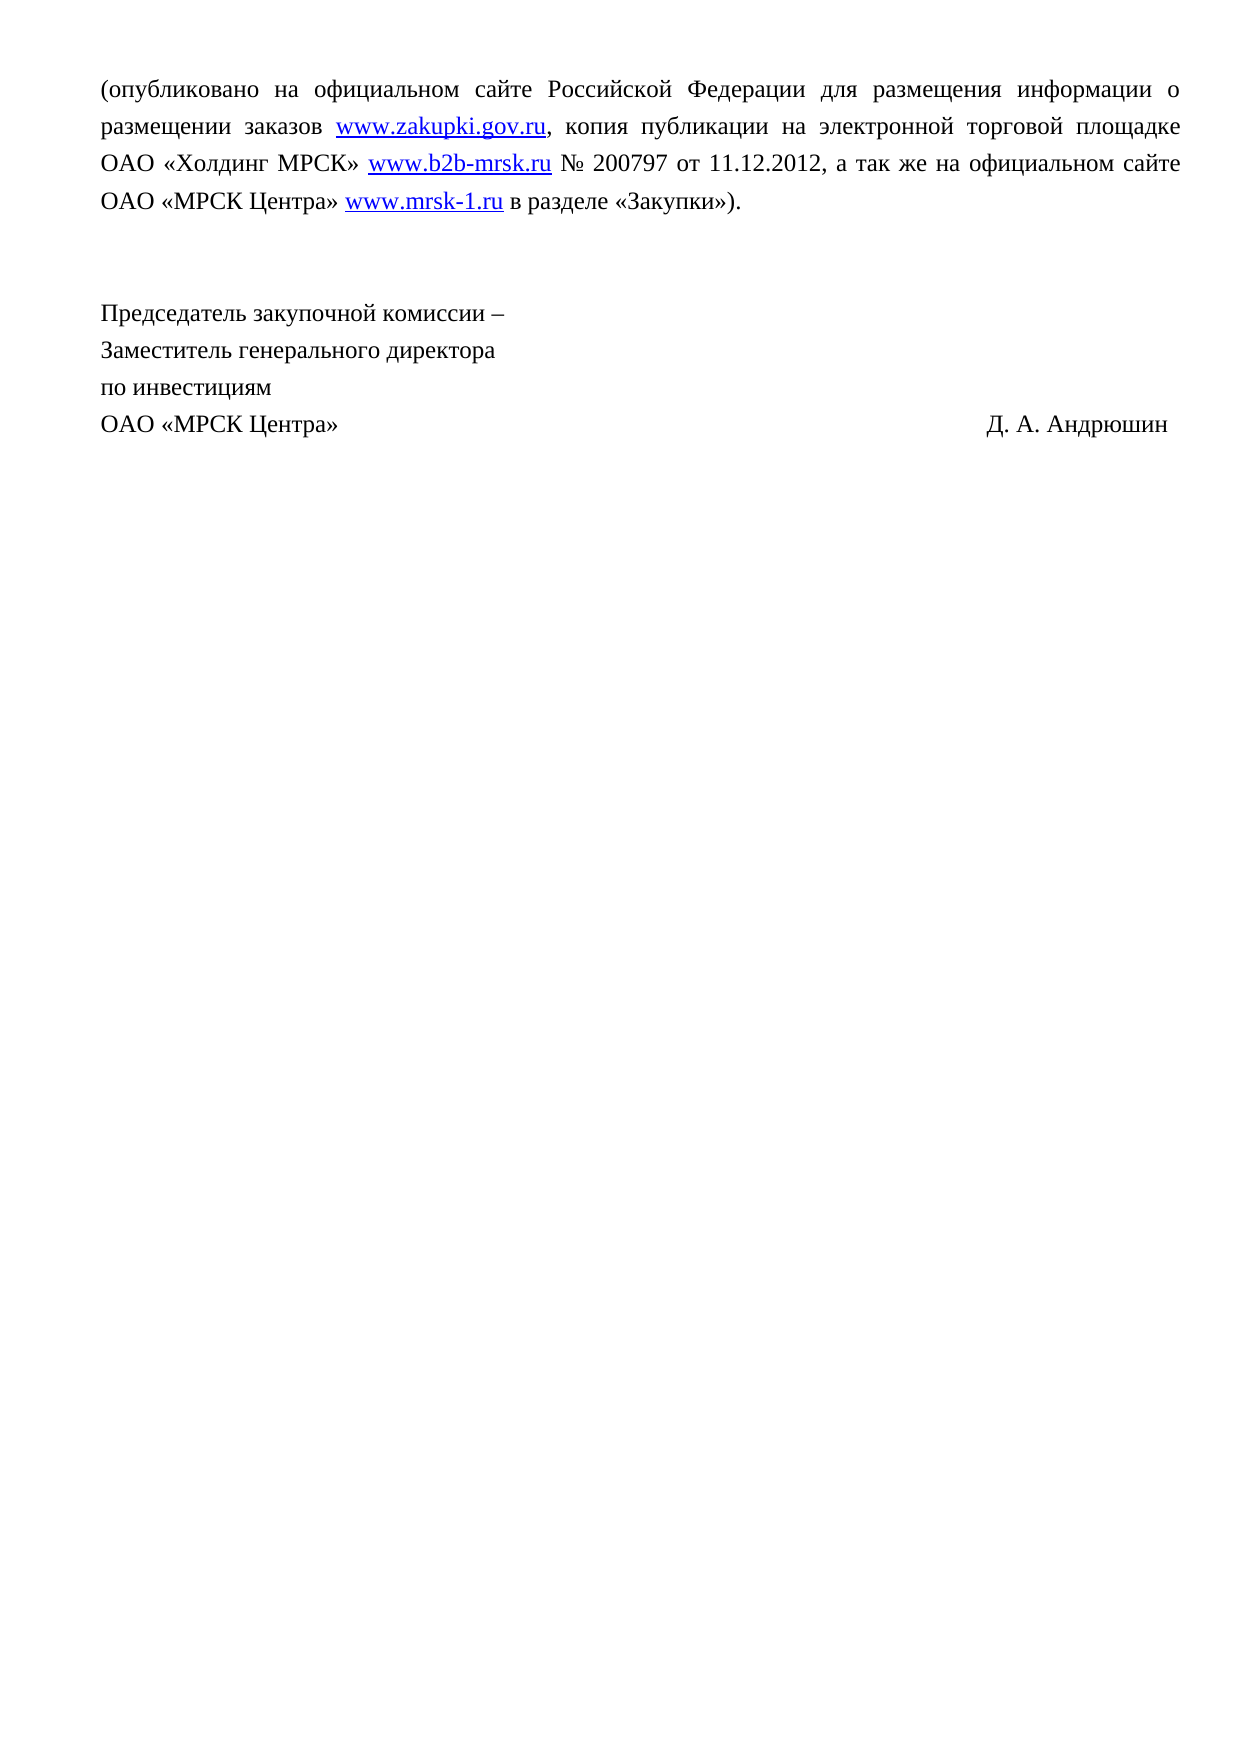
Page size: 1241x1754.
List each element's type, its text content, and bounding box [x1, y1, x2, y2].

text Председатель закупочной комиссии – [100, 298, 1181, 326]
text ОАО «МРСК Центра» Д. А. Андрюшин [100, 409, 1181, 438]
text по инвестициям [100, 372, 1181, 401]
text Заместитель генерального директора [100, 335, 1181, 364]
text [100, 74, 1181, 214]
